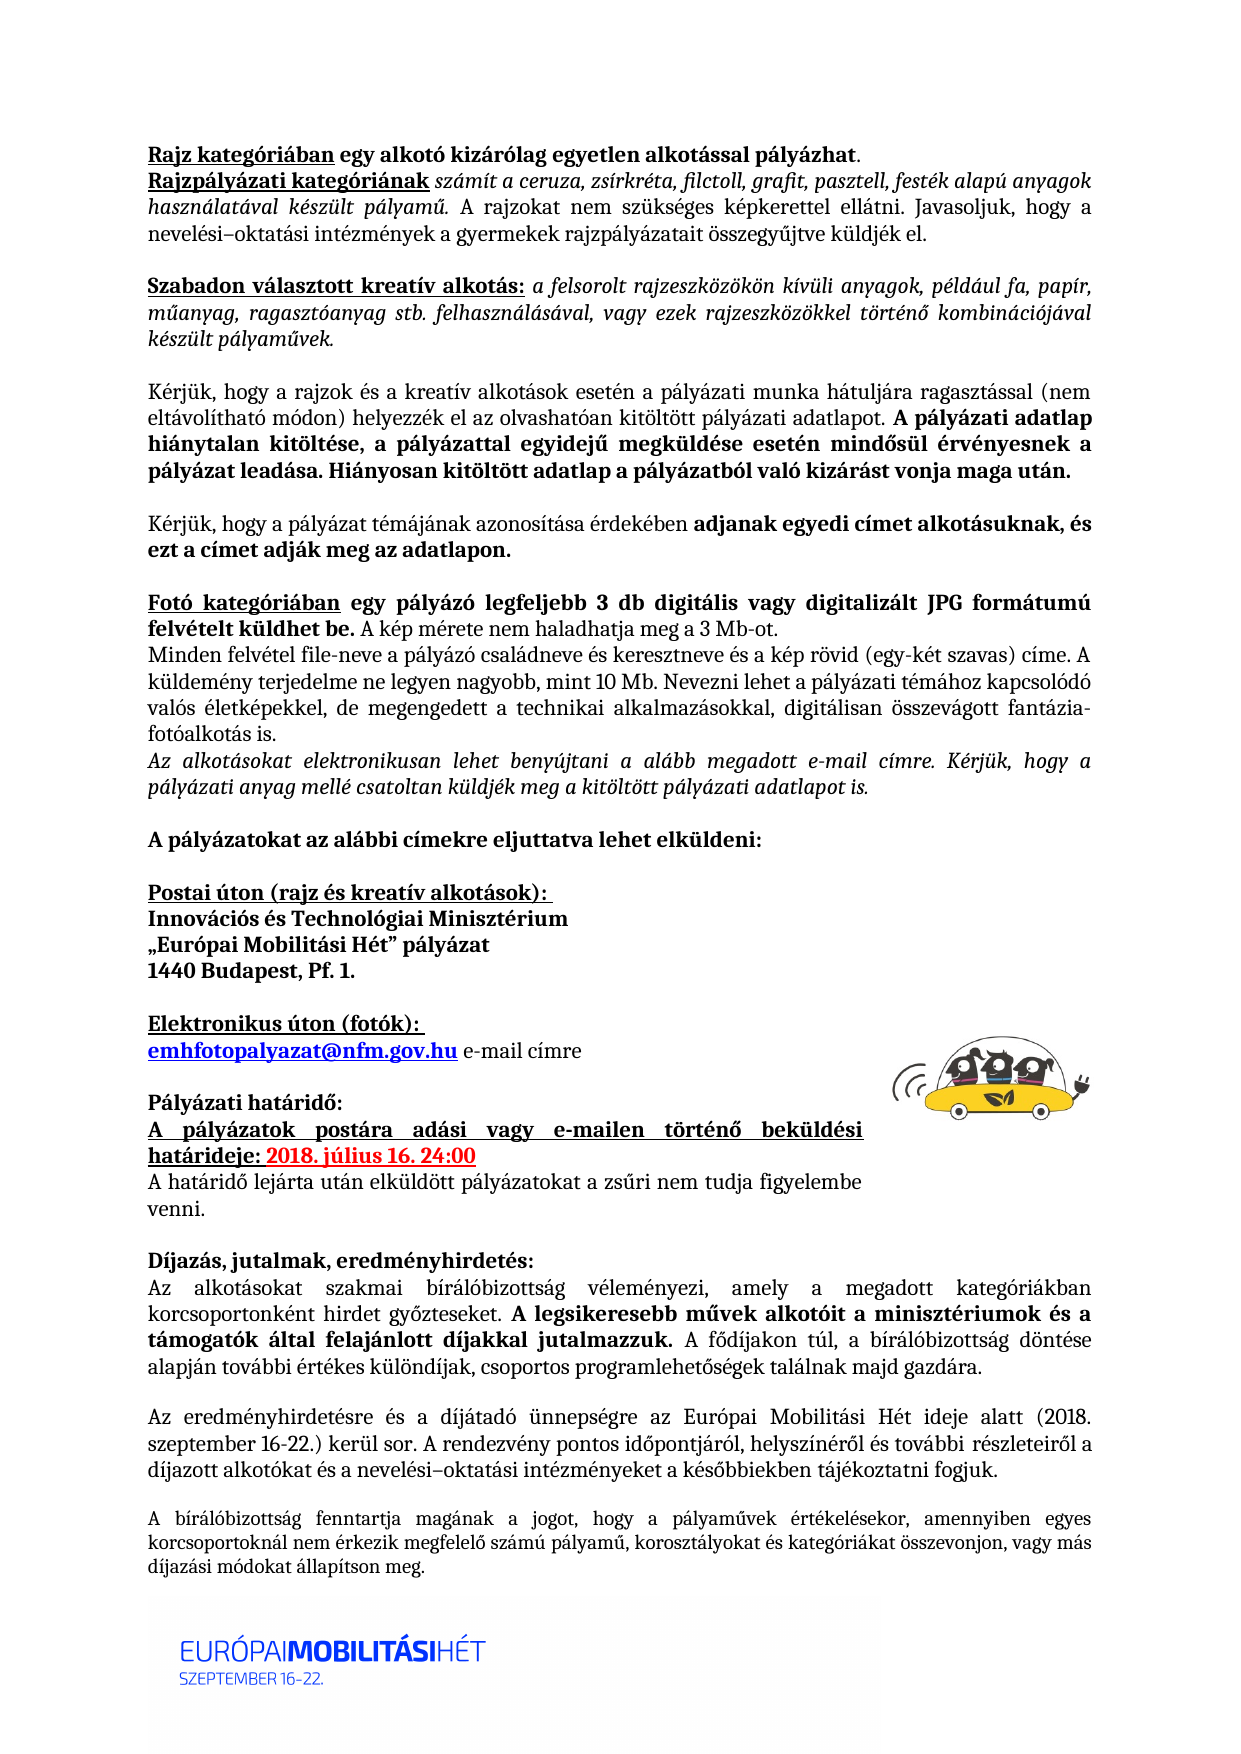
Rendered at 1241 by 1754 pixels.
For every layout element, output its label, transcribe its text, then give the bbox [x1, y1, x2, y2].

text Az alkotásokat szakmai bírálóbizottság véleményezi, amely a megadott kategóriákban korcsoportonként hirdet győzteseket. A legsikeresebb művek alkotóit a minisztériumok és a támogatók által felajánlott díjakkal jutalmazzuk. A fődíjakon túl, a bírálóbizottság döntése alapján további értékes különdíjak, csoportos programlehetőségek találnak majd gazdára. [148, 1274, 1093, 1380]
text Az alkotásokat elektronikusan lehet benyújtani a alább megadott e-mail címre. Kérjük, hogy a pályázati anyag mellé csatoltan küldjék meg a kitöltött pályázati adatlapot is. [148, 747, 1093, 800]
text A határidő lejárta után elküldött pályázatokat a zsűri nem tudja figyelembe venni. [148, 1169, 1093, 1222]
text Kérjük, hogy a rajzok és a kreatív alkotások esetén a pályázati munka hátuljára ragasztással (nem eltávolítható módon) helyezzék el az olvashatóan kitöltött pályázati adatlapot. A pályázati adatlap hiánytalan kitöltése, a pályázattal egyidejű megküldése esetén mindősül érvényesnek a pályázat leadása. Hiányosan kitöltött adatlap a pályázatból való kizárást vonja maga után. [148, 378, 1093, 484]
text „Európai Mobilitási Hét” pályázat [148, 932, 1093, 958]
text Az eredményhirdetésre és a díjátadó ünnepségre az Európai Mobilitási Hét ideje alatt (2018. szeptember 16-22.) kerül sor. A rendezvény pontos időpontjáról, helyszínéről és további részleteiről a díjazott alkotókat és a nevelési–oktatási intézményeket a későbbiekben tájékoztatni fogjuk. [148, 1404, 1093, 1483]
picture [880, 967, 1106, 1193]
text Minden felvétel file-neve a pályázó családneve és keresztneve és a kép rövid (egy-két szavas) címe. A küldemény terjedelme ne legyen nagyobb, mint 10 Mb. Nevezni lehet a pályázati témához kapcsolódó valós életképekkel, de megengedett a technikai alkalmazásokkal, digitálisan összevágott fantázia-fotóalkotás is. [148, 642, 1093, 747]
text 1440 Budapest, Pf. 1. [148, 958, 1093, 985]
text Szabadon választott kreatív alkotás: a felsorolt rajzeszközökön kívüli anyagok, például fa, papír, műanyag, ragasztóanyag stb. felhasználásával, vagy ezek rajzeszközökkel történő kombinációjával készült pályaművek. [148, 273, 1093, 352]
picture [147, 1596, 882, 1754]
text A pályázatok postára adási vagy e-mailen történő beküldési határideje: 2018. július 16. 24:00 [148, 1116, 880, 1169]
text Díjazás, jutalmak, eredményhirdetés: [148, 1248, 1093, 1274]
text Rajzpályázati kategóriának számít a ceruza, zsírkréta, filctoll, grafit, pasztell, festék alapú anyagok használatával készült pályamű. A rajzokat nem szükséges képkerettel ellátni. Javasoljuk, hogy a nevelési–oktatási intézmények a gyermekek rajzpályázatait összegyűjtve küldjék el. [148, 168, 1093, 247]
text Elektronikus úton (fotók): [148, 1011, 880, 1037]
text Pályázati határidő: [148, 1090, 880, 1116]
text Kérjük, hogy a pályázat témájának azonosítása érdekében adjanak egyedi címet alkotásuknak, és ezt a címet adják meg az adatlapon. [148, 510, 1093, 563]
text A bírálóbizottság fenntartja magának a jogot, hogy a pályaművek értékelésekor, amennyiben egyes korcsoportoknál nem érkezik megfelelő számú pályamű, korosztályokat és kategóriákat összevonjon, vagy más díjazási módokat állapítson meg. [148, 1507, 1093, 1579]
text emhfotopalyazat@nfm.gov.hu e-mail címre [148, 1037, 880, 1064]
text A pályázatokat az alábbi címekre eljuttatva lehet elküldeni: [148, 827, 1093, 853]
text Fotó kategóriában egy pályázó legfeljebb 3 db digitális vagy digitalizált JPG formátumú felvételt küldhet be. A kép mérete nem haladhatja meg a 3 Mb-ot. [148, 589, 1093, 642]
text Innovációs és Technológiai Minisztérium [148, 906, 1093, 932]
text Rajz kategóriában egy alkotó kizárólag egyetlen alkotással pályázhat. [148, 141, 1093, 168]
text Postai úton (rajz és kreatív alkotások): [148, 879, 1093, 906]
